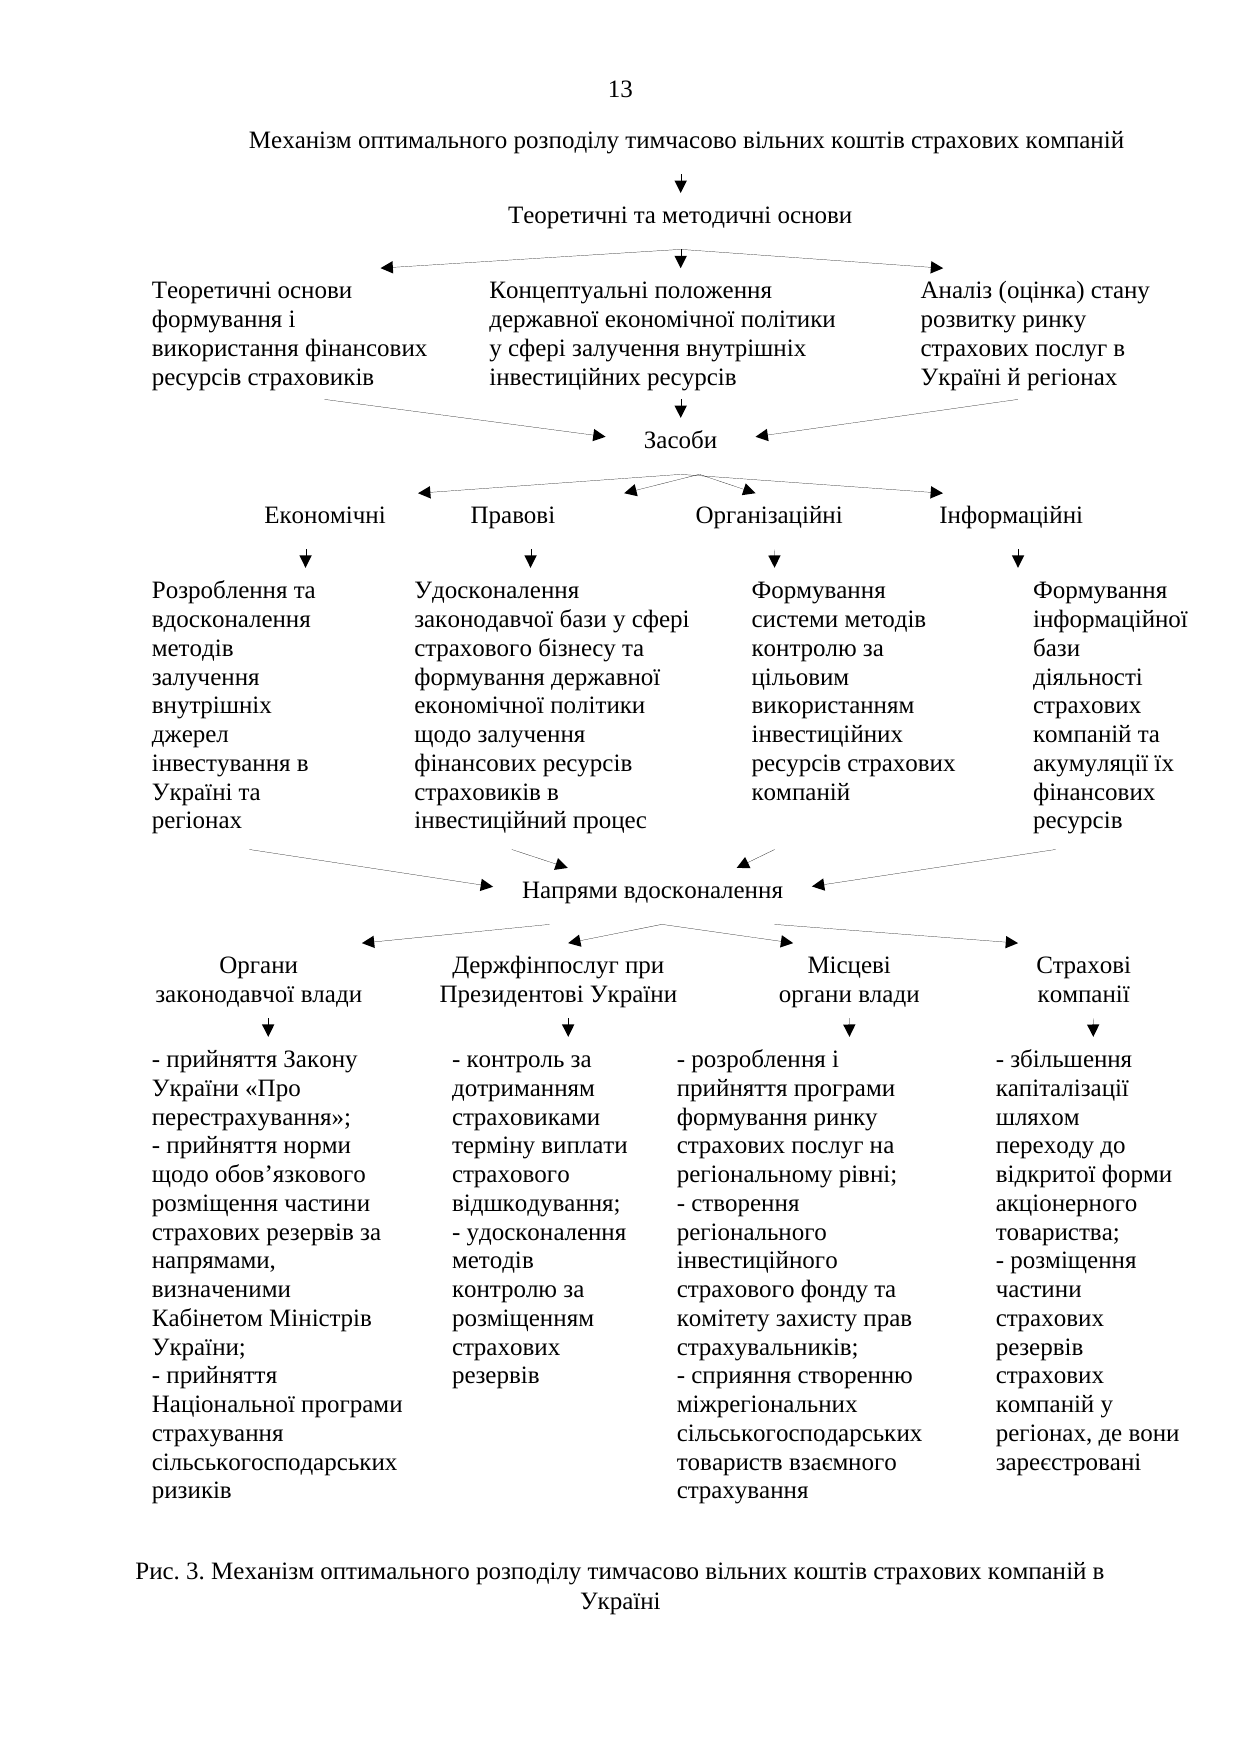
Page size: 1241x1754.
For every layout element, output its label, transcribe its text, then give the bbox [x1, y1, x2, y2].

text Рис. 3. Механізм оптимального розподілу тимчасово вільних коштів страхових компаній в Україні [118, 1556, 1122, 1615]
